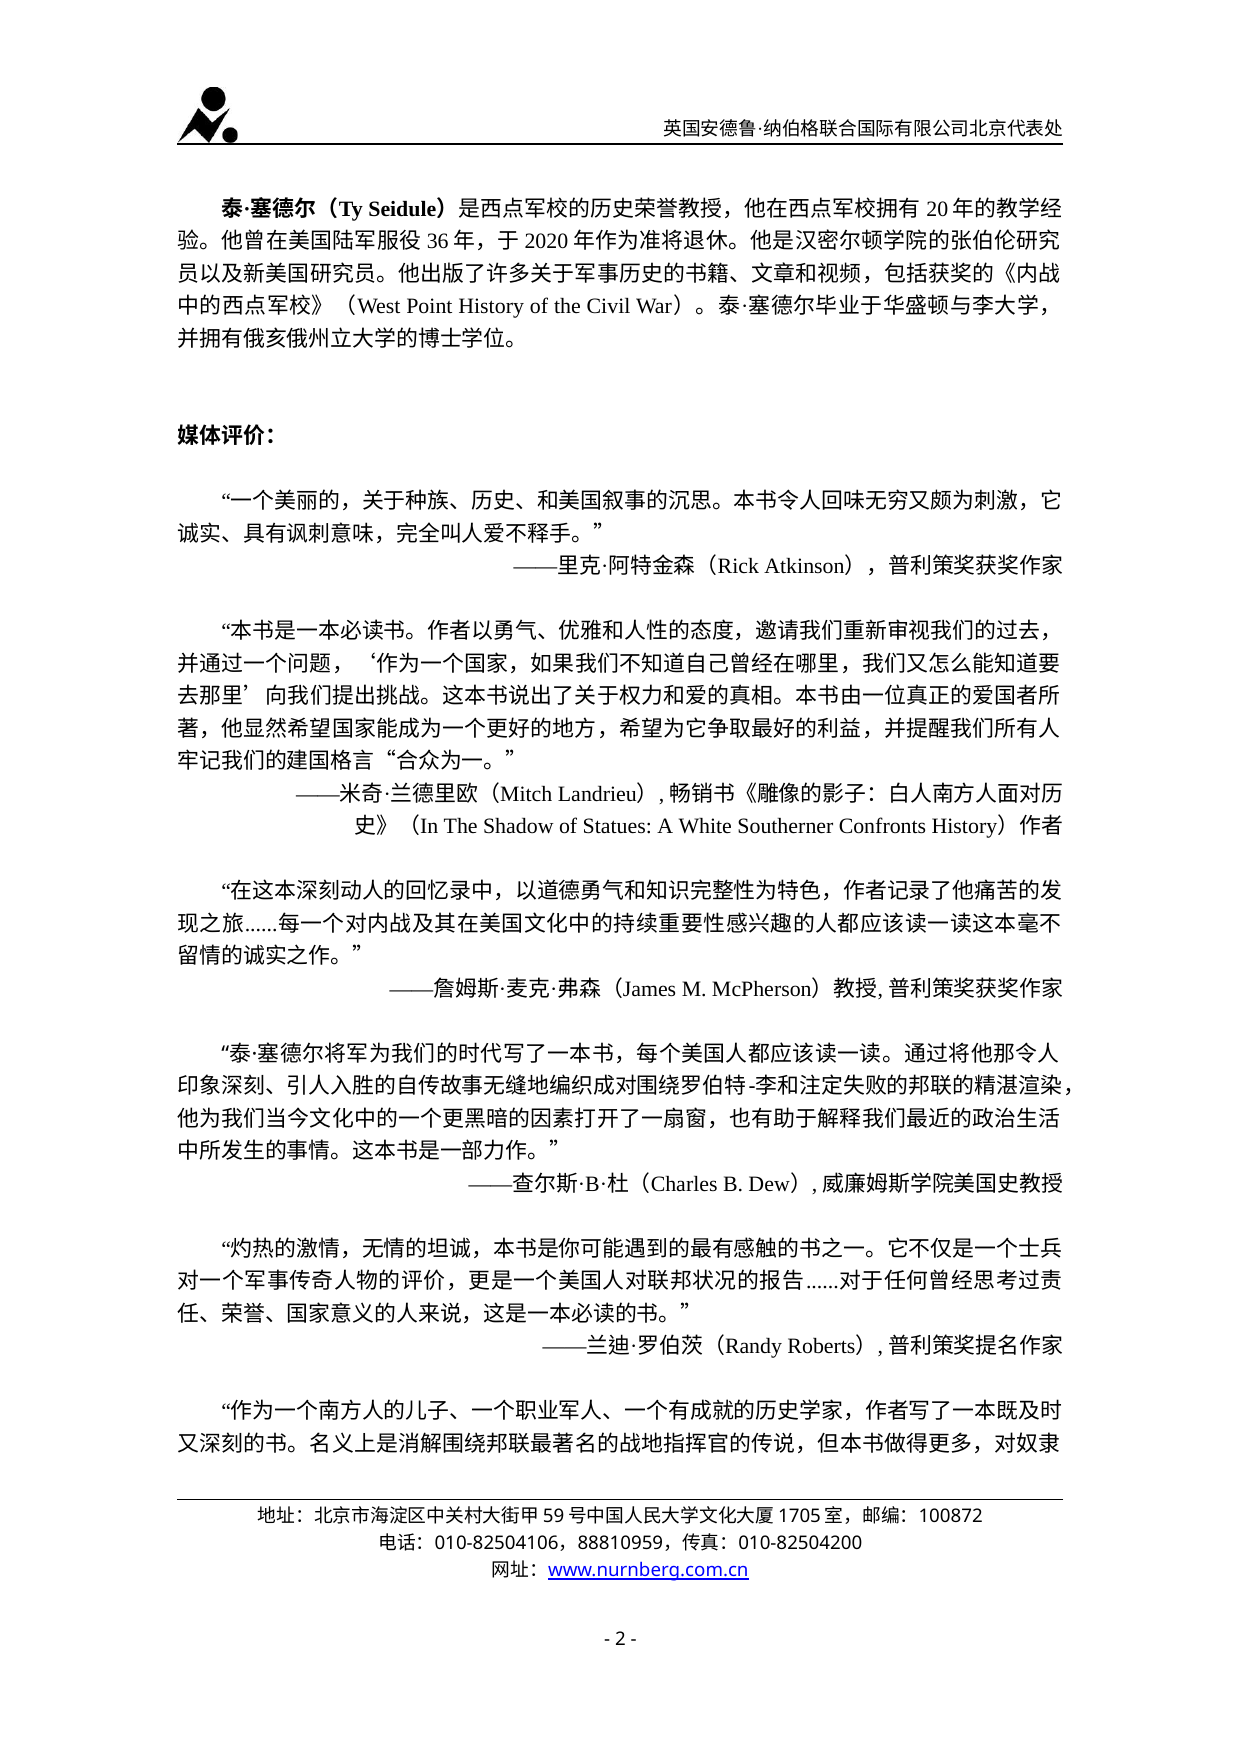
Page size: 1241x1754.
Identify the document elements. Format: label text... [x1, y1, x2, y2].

text “灼热的激情，无情的坦诚，本书是你可能遇到的最有感触的书之一。它不仅是一个士兵对一个军事传奇人物的评价，更是一个美国人对联邦状况的报告......对于任何曾经思考过责任、荣誉、国家意义的人来说，这是一本必读的书。” [177, 1230, 1063, 1328]
text ——米奇·兰德里欧（Mitch Landrieu）, 畅销书《雕像的影子：白人南方人面对历史》（In The Shadow of Statues: A White Southerner Confronts History）作者 [177, 775, 1063, 840]
text “在这本深刻动人的回忆录中，以道德勇气和知识完整性为特色，作者记录了他痛苦的发现之旅......每一个对内战及其在美国文化中的持续重要性感兴趣的人都应该读一读这本毫不留情的诚实之作。” [177, 873, 1063, 970]
text “泰·塞德尔将军为我们的时代写了一本书，每个美国人都应该读一读。通过将他那令人印象深刻、引人入胜的自传故事无缝地编织成对围绕罗伯特-李和注定失败的邦联的精湛渲染，他为我们当今文化中的一个更黑暗的因素打开了一扇窗，也有助于解释我们最近的政治生活中所发生的事情。这本书是一部力作。” [177, 1035, 1063, 1165]
text “本书是一本必读书。作者以勇气、优雅和人性的态度，邀请我们重新审视我们的过去，并通过一个问题，‘作为一个国家，如果我们不知道自己曾经在哪里，我们又怎么能知道要去那里’向我们提出挑战。这本书说出了关于权力和爱的真相。本书由一位真正的爱国者所著，他显然希望国家能成为一个更好的地方，希望为它争取最好的利益，并提醒我们所有人牢记我们的建国格言“合众为一。” [177, 613, 1063, 775]
text 媒体评价： [177, 418, 1063, 450]
text ——詹姆斯·麦克·弗森（James M. McPherson）教授, 普利策奖获奖作家 [177, 970, 1063, 1003]
text “作为一个南方人的儿子、一个职业军人、一个有成就的历史学家，作者写了一本既及时又深刻的书。名义上是消解围绕邦联最著名的战地指挥官的传说，但本书做得更多，对奴隶制、种族和解决美国过去的诚实的必要性进行了积极的反思。” [177, 1393, 1063, 1458]
text ——兰迪·罗伯茨（Randy Roberts）, 普利策奖提名作家 [177, 1328, 1063, 1360]
text 泰·塞德尔（Ty Seidule）是西点军校的历史荣誉教授，他在西点军校拥有20年的教学经验。他曾在美国陆军服役36年，于2020年作为准将退休。他是汉密尔顿学院的张伯伦研究员以及新美国研究员。他出版了许多关于军事历史的书籍、文章和视频，包括获奖的《内战中的西点军校》（West Point History of the Civil War）。泰·塞德尔毕业于华盛顿与李大学，并拥有俄亥俄州立大学的博士学位。 [177, 190, 1063, 353]
text ——里克·阿特金森（Rick Atkinson），普利策奖获奖作家 [177, 548, 1063, 580]
text ——查尔斯·B·杜（Charles B. Dew）, 威廉姆斯学院美国史教授 [177, 1165, 1063, 1198]
picture [177, 87, 238, 143]
text “一个美丽的，关于种族、历史、和美国叙事的沉思。本书令人回味无穷又颇为刺激，它诚实、具有讽刺意味，完全叫人爱不释手。” [177, 483, 1063, 548]
